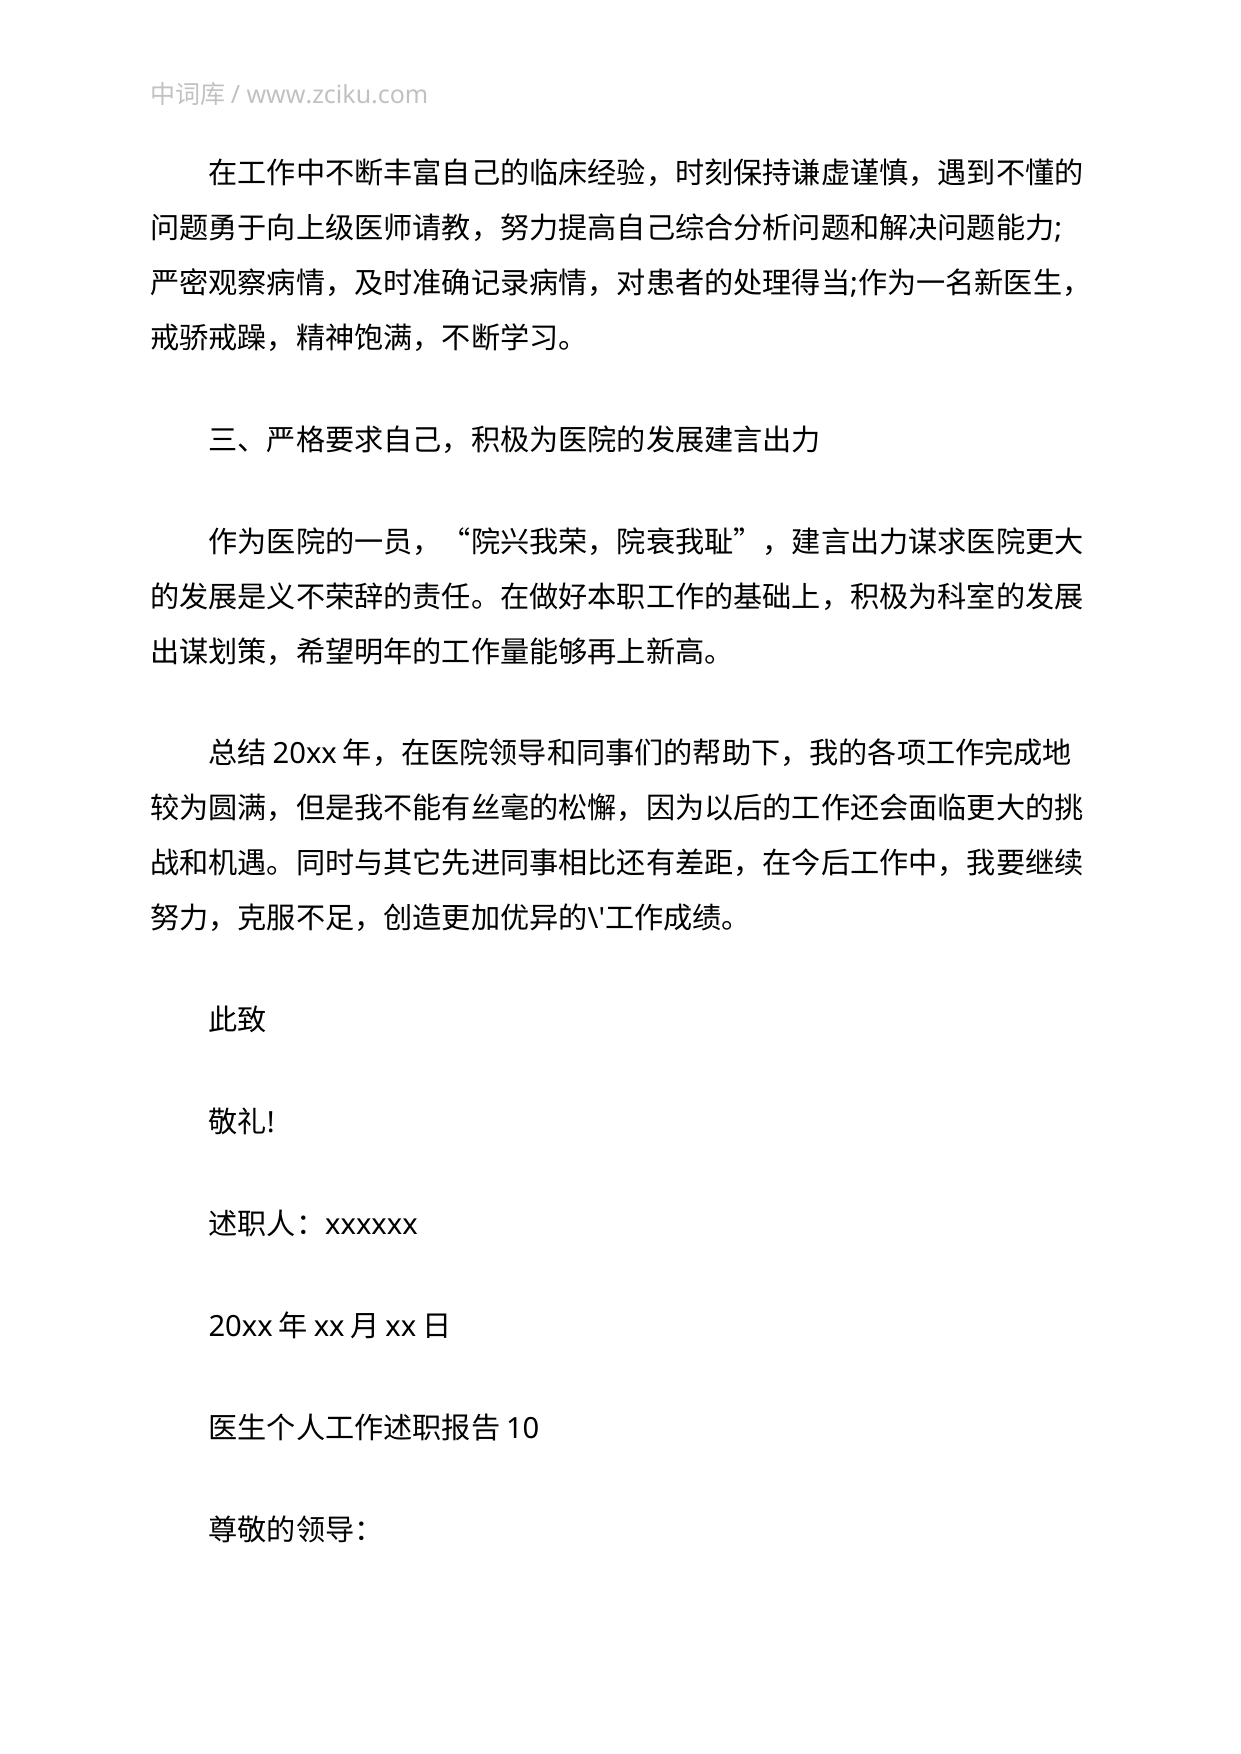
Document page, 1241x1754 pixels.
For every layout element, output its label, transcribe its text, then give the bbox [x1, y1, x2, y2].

text 总结20xx年，在医院领导和同事们的帮助下，我的各项工作完成地较为圆满，但是我不能有丝毫的松懈，因为以后的工作还会面临更大的挑战和机遇。同时与其它先进同事相比还有差距，在今后工作中，我要继续努力，克服不足，创造更加优异的\'工作成绩。 [150, 730, 1090, 937]
text 此致 [150, 997, 1090, 1039]
text 敬礼! [150, 1098, 1090, 1141]
text 尊敬的领导： [150, 1506, 1090, 1549]
text 医生个人工作述职报告10 [150, 1404, 1090, 1447]
text 三、严格要求自己，积极为医院的发展建言出力 [150, 417, 1090, 459]
text 20xx年xx月xx日 [150, 1302, 1090, 1345]
text 述职人：xxxxxx [150, 1201, 1090, 1243]
text 作为医院的一员，“院兴我荣，院衰我耻”，建言出力谋求医院更大的发展是义不荣辞的责任。在做好本职工作的基础上，积极为科室的发展出谋划策，希望明年的工作量能够再上新高。 [150, 518, 1090, 671]
text 在工作中不断丰富自己的临床经验，时刻保持谦虚谨慎，遇到不懂的问题勇于向上级医师请教，努力提高自己综合分析问题和解决问题能力;严密观察病情，及时准确记录病情，对患者的处理得当;作为一名新医生，戒骄戒躁，精神饱满，不断学习。 [150, 150, 1090, 357]
